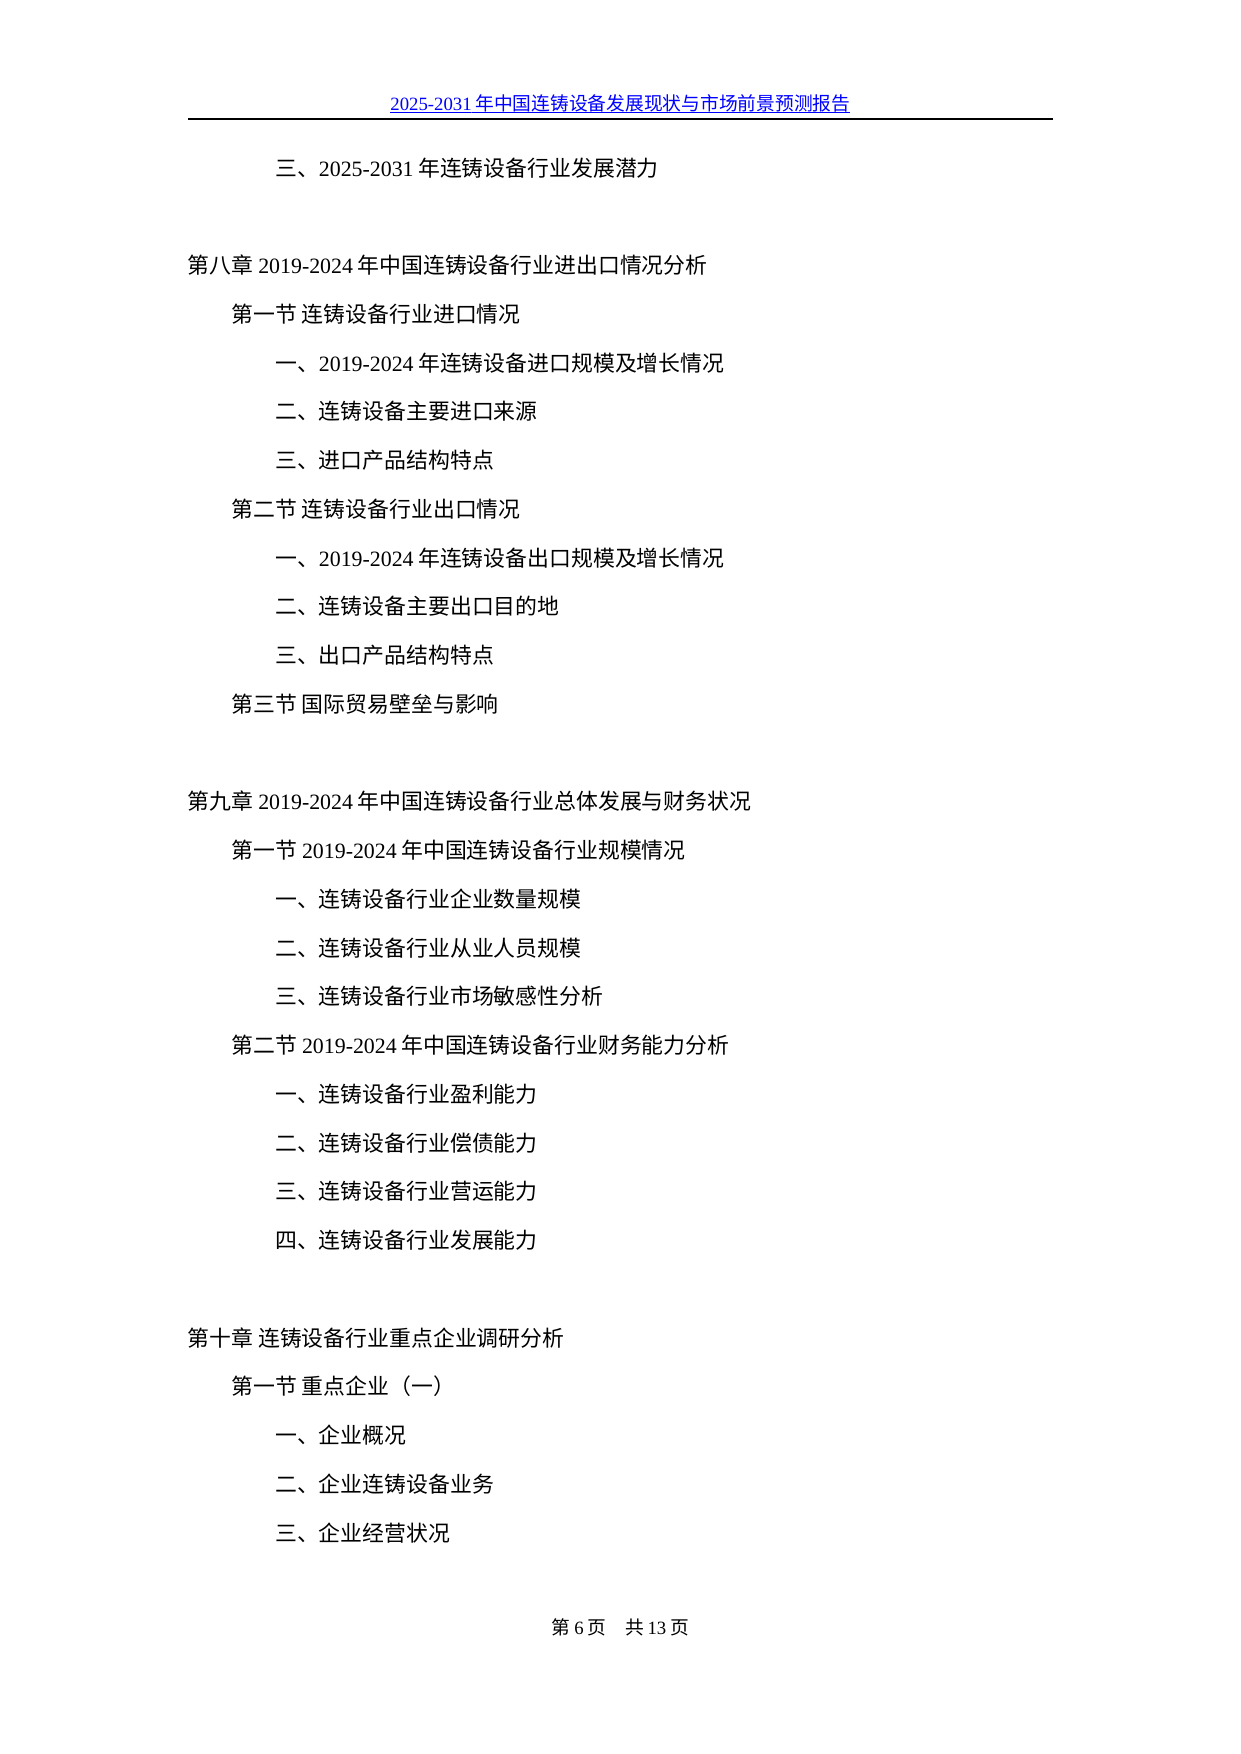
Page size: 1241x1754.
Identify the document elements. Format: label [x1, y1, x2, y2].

text [187, 150, 1053, 1548]
